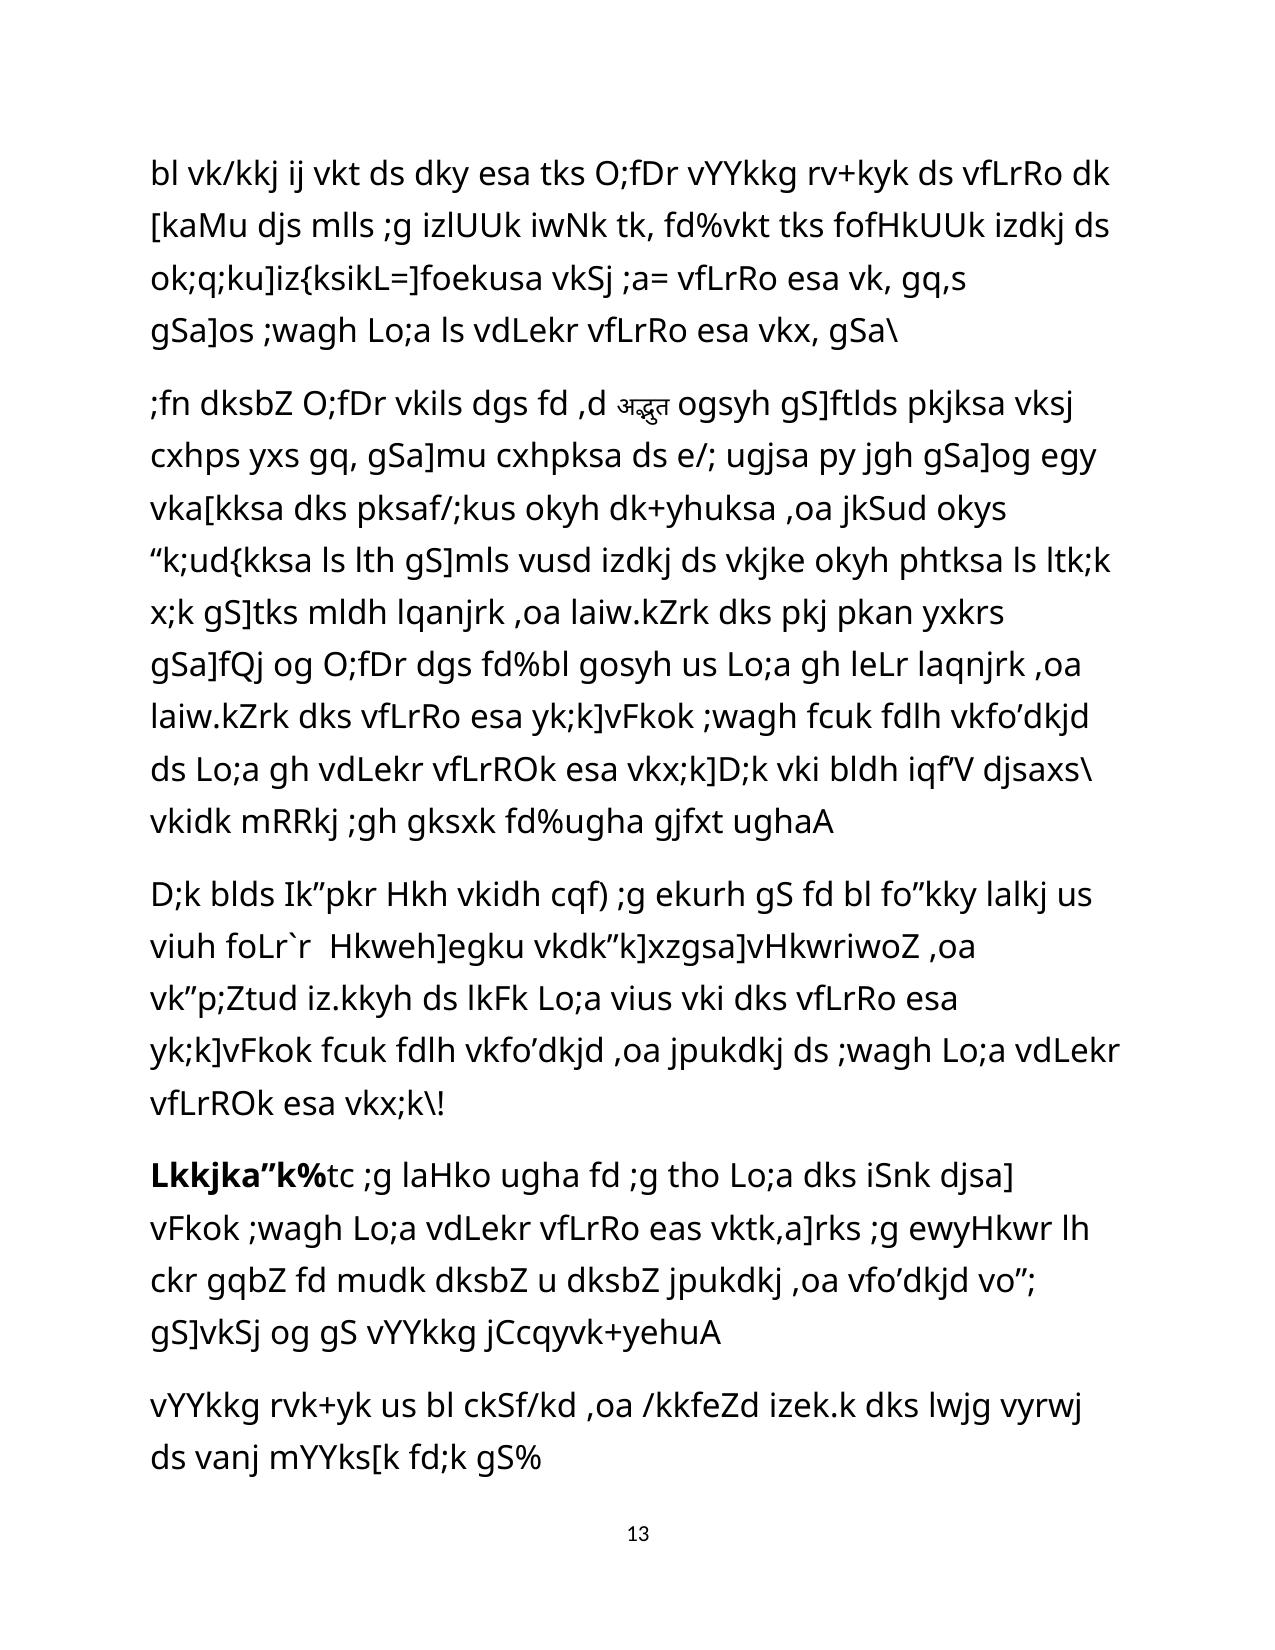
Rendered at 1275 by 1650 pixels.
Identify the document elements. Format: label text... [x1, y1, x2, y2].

text D;k blds Ik”pkr Hkh vkidh cqf) ;g ekurh gS fd bl fo”kky lalkj us viuh foLr`r Hkweh]egku vkdk”k]xzgsa]vHkwriwoZ ,oa vk”p;Ztud iz.kkyh ds lkFk Lo;a vius vki dks vfLrRo esa yk;k]vFkok fcuk fdlh vkfo’dkjd ,oa jpukdkj ds ;wagh Lo;a vdLekr vfLrROk esa vkx;k\! [150, 871, 1125, 1125]
text bl vk/kkj ij vkt ds dky esa tks O;fDr vYYkkg rv+kyk ds vfLrRo dk [kaMu djs mlls ;g izlUUk iwNk tk, fd%vkt tks fofHkUUk izdkj ds ok;q;ku]iz{ksikL=]foekusa vkSj ;a= vfLrRo esa vk, gq,s gSa]os ;wagh Lo;a ls vdLekr vfLrRo esa vkx, gSa\ [150, 150, 1125, 352]
text ;fn dksbZ O;fDr vkils dgs fd ,d अद्भुत ogsyh gS]ftlds pkjksa vksj cxhps yxs gq, gSa]mu cxhpksa ds e/; ugjsa py jgh gSa]og egy vka[kksa dks pksaf/;kus okyh dk+yhuksa ,oa jkSud okys “k;ud{kksa ls lth gS]mls vusd izdkj ds vkjke okyh phtksa ls ltk;k x;k gS]tks mldh lqanjrk ,oa laiw.kZrk dks pkj pkan yxkrs gSa]fQj og O;fDr dgs fd%bl gosyh us Lo;a gh leLr laqnjrk ,oa laiw.kZrk dks vfLrRo esa yk;k]vFkok ;wagh fcuk fdlh vkfo’dkjd ds Lo;a gh vdLekr vfLrROk esa vkx;k]D;k vki bldh iqf’V djsaxs\vkidk mRRkj ;gh gksxk fd%ugha gjfxt ughaA [150, 379, 1125, 843]
text Lkkjka”k%tc ;g laHko ugha fd ;g tho Lo;a dks iSnk djsa] vFkok ;wagh Lo;a vdLekr vfLrRo eas vktk,a]rks ;g ewyHkwr lh ckr gqbZ fd mudk dksbZ u dksbZ jpukdkj ,oa vfo’dkjd vo”; gS]vkSj og gS vYYkkg jCcqyvk+yehuA [150, 1152, 1125, 1354]
text vYYkkg rvk+yk us bl ckSf/kd ,oa /kkfeZd izek.k dks lwjg vyrwj ds vanj mYYks[k fd;k gS% [150, 1382, 1125, 1479]
